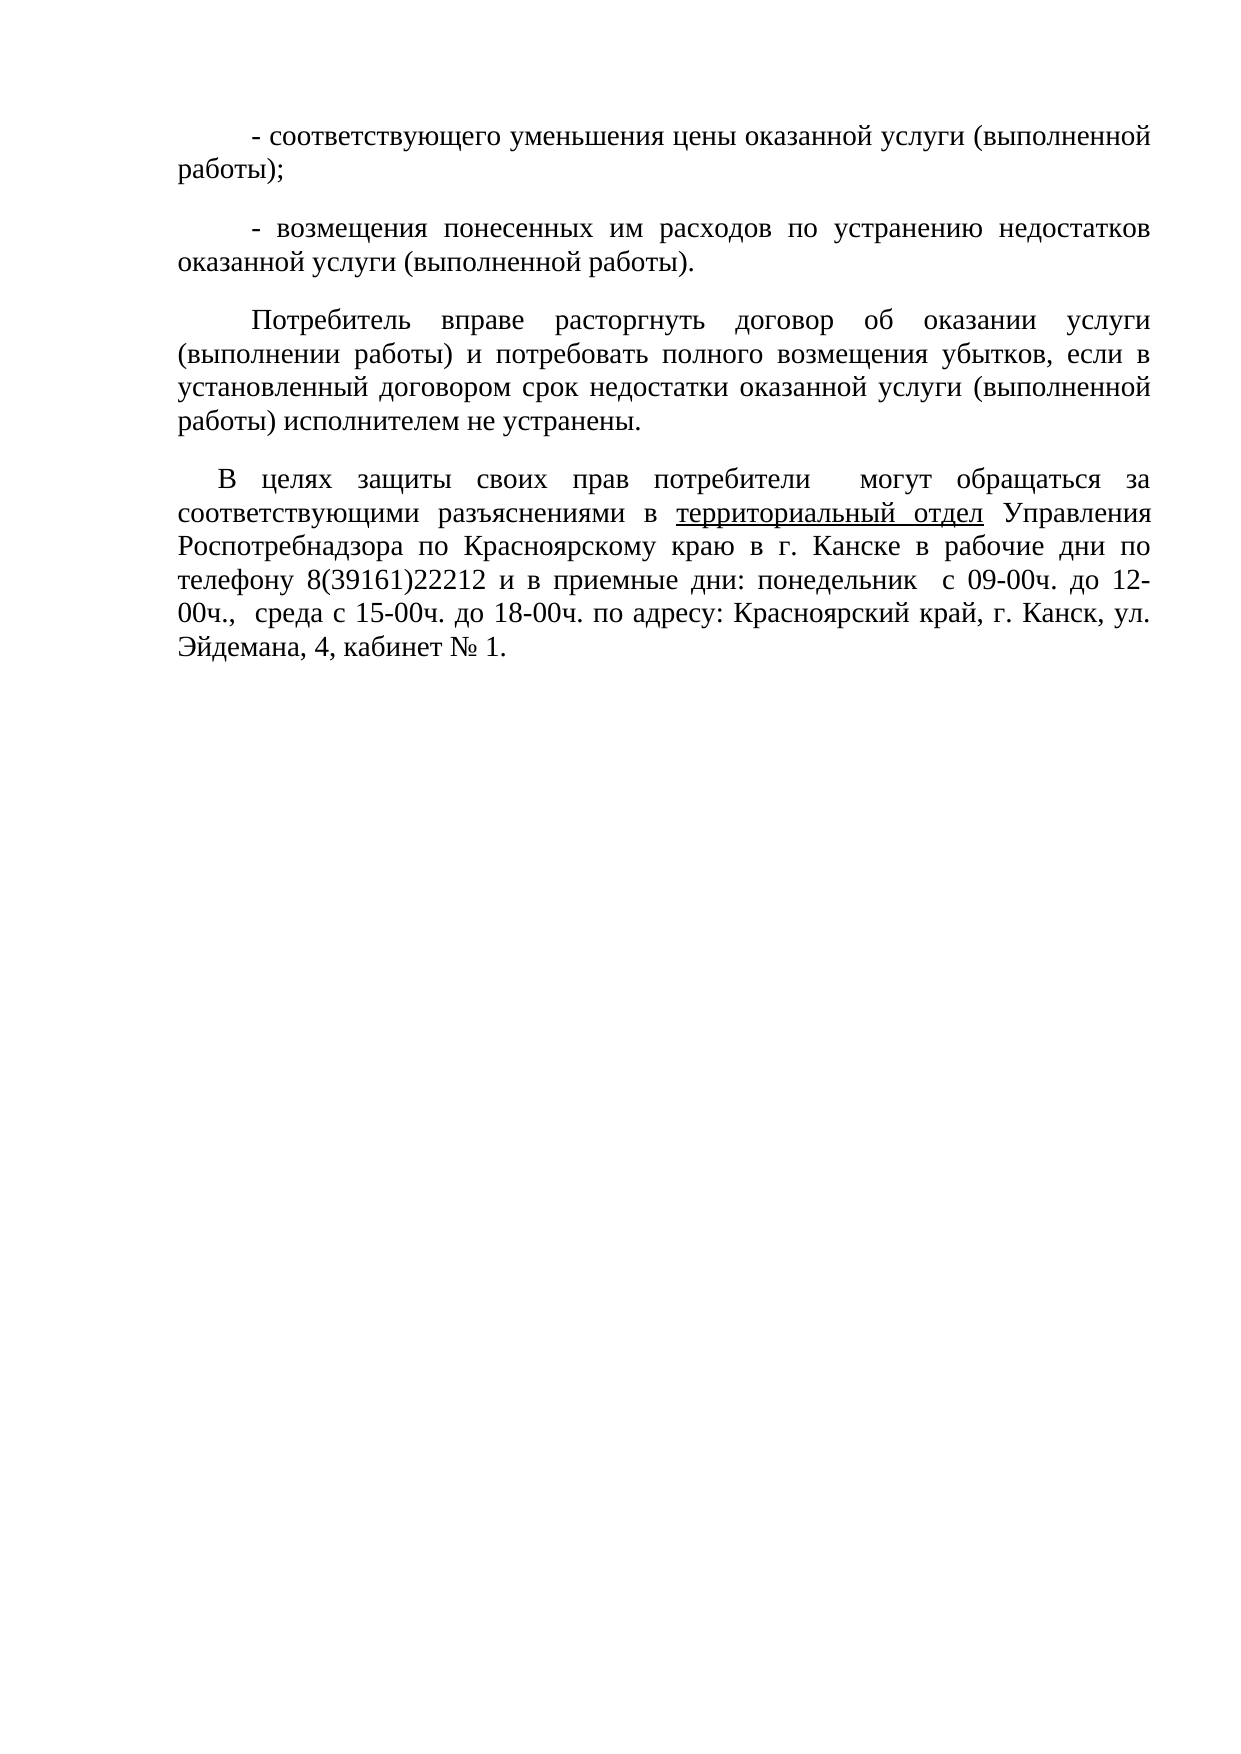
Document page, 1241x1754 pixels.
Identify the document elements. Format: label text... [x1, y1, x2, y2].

text Потребитель вправе расторгнуть договор об оказании услуги (выполнении работы) и потребовать полного возмещения убытков, если в установленный договором срок недостатки оказанной услуги (выполненной работы) исполнителем не устранены. [177, 302, 1152, 436]
text В целях защиты своих прав потребители могут обращаться за соответствующими разъяснениями в территориальный отдел Управления Роспотребнадзора по Красноярскому краю в г. Канске в рабочие дни по телефону 8(39161)22212 и в приемные дни: понедельник с 09-00ч. до 12-00ч., среда с 15-00ч. до 18-00ч. по адресу: Красноярский край, г. Канск, ул. Эйдемана, 4, кабинет № 1. [177, 461, 1152, 663]
text - соответствующего уменьшения цены оказанной услуги (выполненной работы); [177, 118, 1152, 185]
text - возмещения понесенных им расходов по устранению недостатков оказанной услуги (выполненной работы). [177, 210, 1152, 277]
